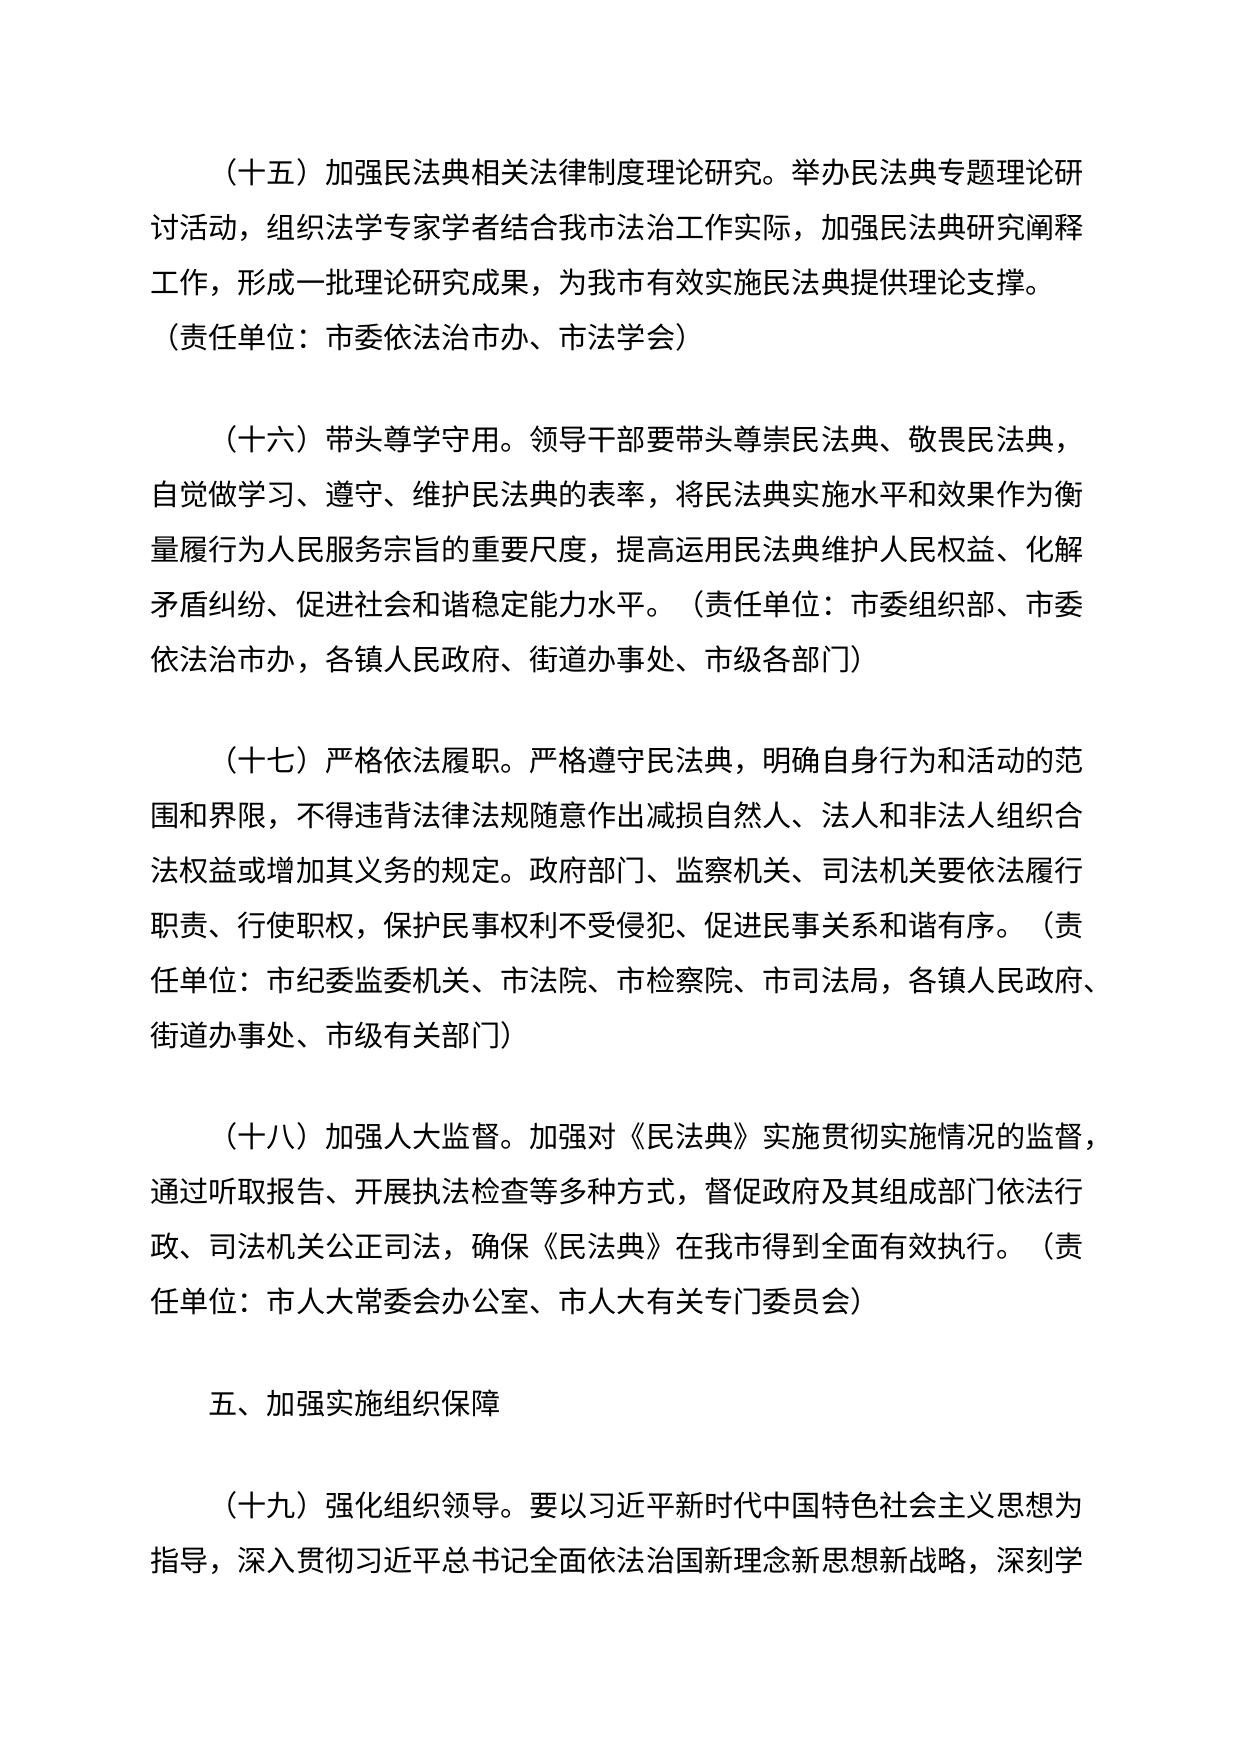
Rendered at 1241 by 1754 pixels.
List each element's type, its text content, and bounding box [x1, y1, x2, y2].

text （十七）严格依法履职。严格遵守民法典，明确自身行为和活动的范围和界限，不得违背法律法规随意作出减损自然人、法人和非法人组织合法权益或增加其义务的规定。政府部门、监察机关、司法机关要依法履行职责、行使职权，保护民事权利不受侵犯、促进民事关系和谐有序。（责任单位：市纪委监委机关、市法院、市检察院、市司法局，各镇人民政府、街道办事处、市级有关部门） [150, 738, 1090, 1054]
text （十八）加强人大监督。加强对《民法典》实施贯彻实施情况的监督，通过听取报告、开展执法检查等多种方式，督促政府及其组成部门依法行政、司法机关公正司法，确保《民法典》在我市得到全面有效执行。（责任单位：市人大常委会办公室、市人大有关专门委员会） [150, 1114, 1090, 1321]
text （十五）加强民法典相关法律制度理论研究。举办民法典专题理论研讨活动，组织法学专家学者结合我市法治工作实际，加强民法典研究阐释工作，形成一批理论研究成果，为我市有效实施民法典提供理论支撑。（责任单位：市委依法治市办、市法学会） [150, 150, 1090, 357]
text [150, 1482, 1090, 1579]
text （十六）带头尊学守用。领导干部要带头尊崇民法典、敬畏民法典，自觉做学习、遵守、维护民法典的表率，将民法典实施水平和效果作为衡量履行为人民服务宗旨的重要尺度，提高运用民法典维护人民权益、化解矛盾纠纷、促进社会和谐稳定能力水平。（责任单位：市委组织部、市委依法治市办，各镇人民政府、街道办事处、市级各部门） [150, 416, 1090, 678]
text 五、加强实施组织保障 [150, 1381, 1090, 1423]
